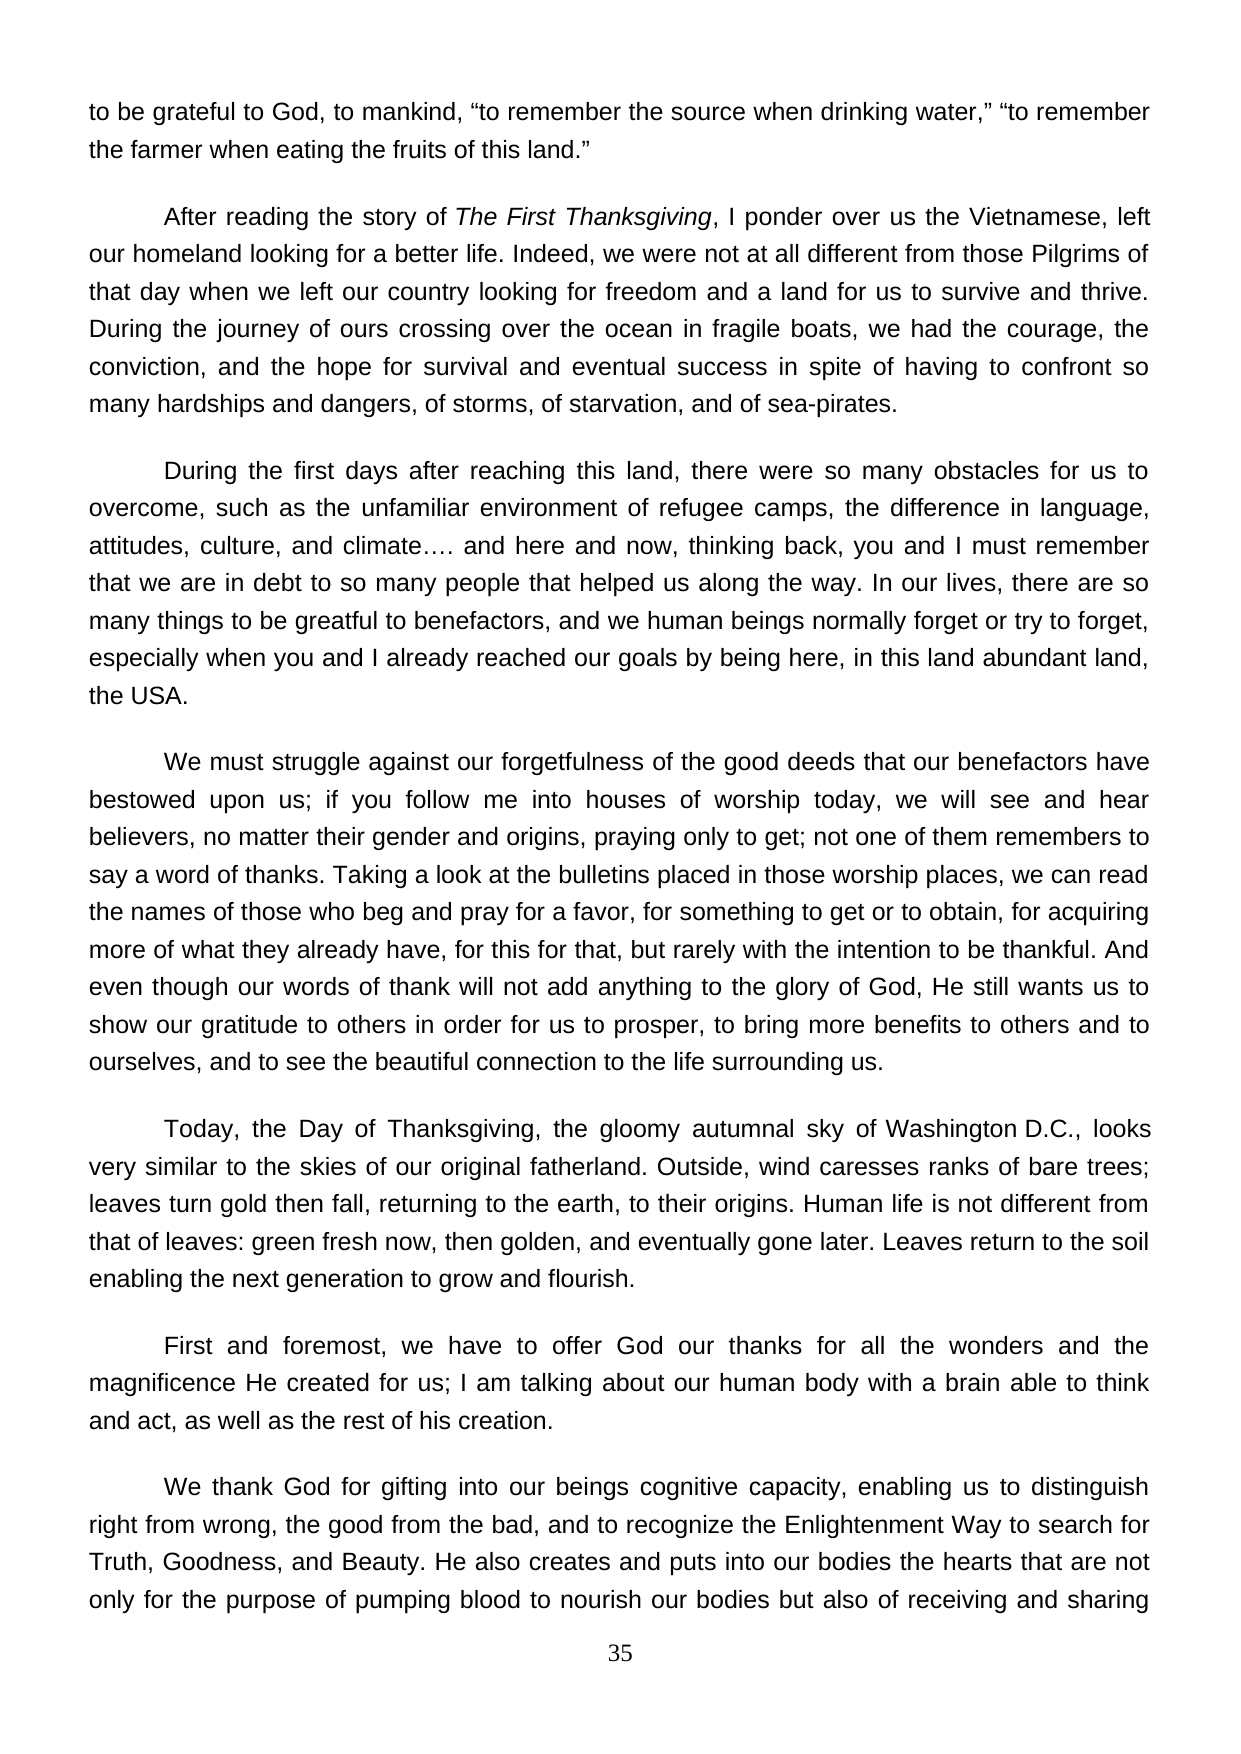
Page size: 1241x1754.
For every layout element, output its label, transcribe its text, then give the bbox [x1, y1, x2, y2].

text Today, the Day of Thanksgiving, the gloomy autumnal sky of Washington D.C., looks very similar to the skies of our original fatherland. Outside, wind caresses ranks of bare trees; leaves turn gold then fall, returning to the earth, to their origins. Human life is not different from that of leaves: green fresh now, then golden, and eventually gone later. Leaves return to the soil enabling the next generation to grow and flourish. [89, 1105, 1152, 1293]
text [89, 1464, 1152, 1614]
text First and foremost, we have to offer God our thanks for all the wonders and the magnificence He created for us; I am talking about our human body with a brain able to think and act, as well as the rest of his creation. [89, 1322, 1152, 1434]
text We must struggle against our forgetfulness of the good deeds that our benefactors have bestowed upon us; if you follow me into houses of worship today, we will see and hear believers, no matter their gender and origins, praying only to get; not one of them remembers to say a word of thanks. Taking a look at the bulletins placed in those worship places, we can read the names of those who beg and pray for a favor, for something to get or to obtain, for acquiring more of what they already have, for this for that, but rarely with the intention to be thankful. And even though our words of thank will not add anything to the glory of God, He still wants us to show our gratitude to others in order for us to prosper, to bring more benefits to others and to ourselves, and to see the beautiful connection to the life surrounding us. [89, 739, 1152, 1076]
text After reading the story of The First Thanksgiving, I ponder over us the Vietnamese, left our homeland looking for a better life. Indeed, we were not at all different from those Pilgrims of that day when we left our country looking for freedom and a land for us to survive and thrive. During the journey of ours crossing over the ocean in fragile boats, we had the courage, the conviction, and the hope for survival and eventual success in spite of having to confront so many hardships and dangers, of storms, of starvation, and of sea-pirates. [89, 193, 1152, 418]
text During the first days after reaching this land, there were so many obstacles for us to overcome, such as the unfamiliar environment of refugee camps, the difference in language, attitudes, culture, and climate…. and here and now, thinking back, you and I must remember that we are in debt to so many people that helped us along the way. In our lives, there are so many things to be greatful to benefactors, and we human beings normally forget or try to forget, especially when you and I already reached our goals by being here, in this land abundant land, the USA. [89, 447, 1152, 709]
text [89, 89, 1152, 164]
